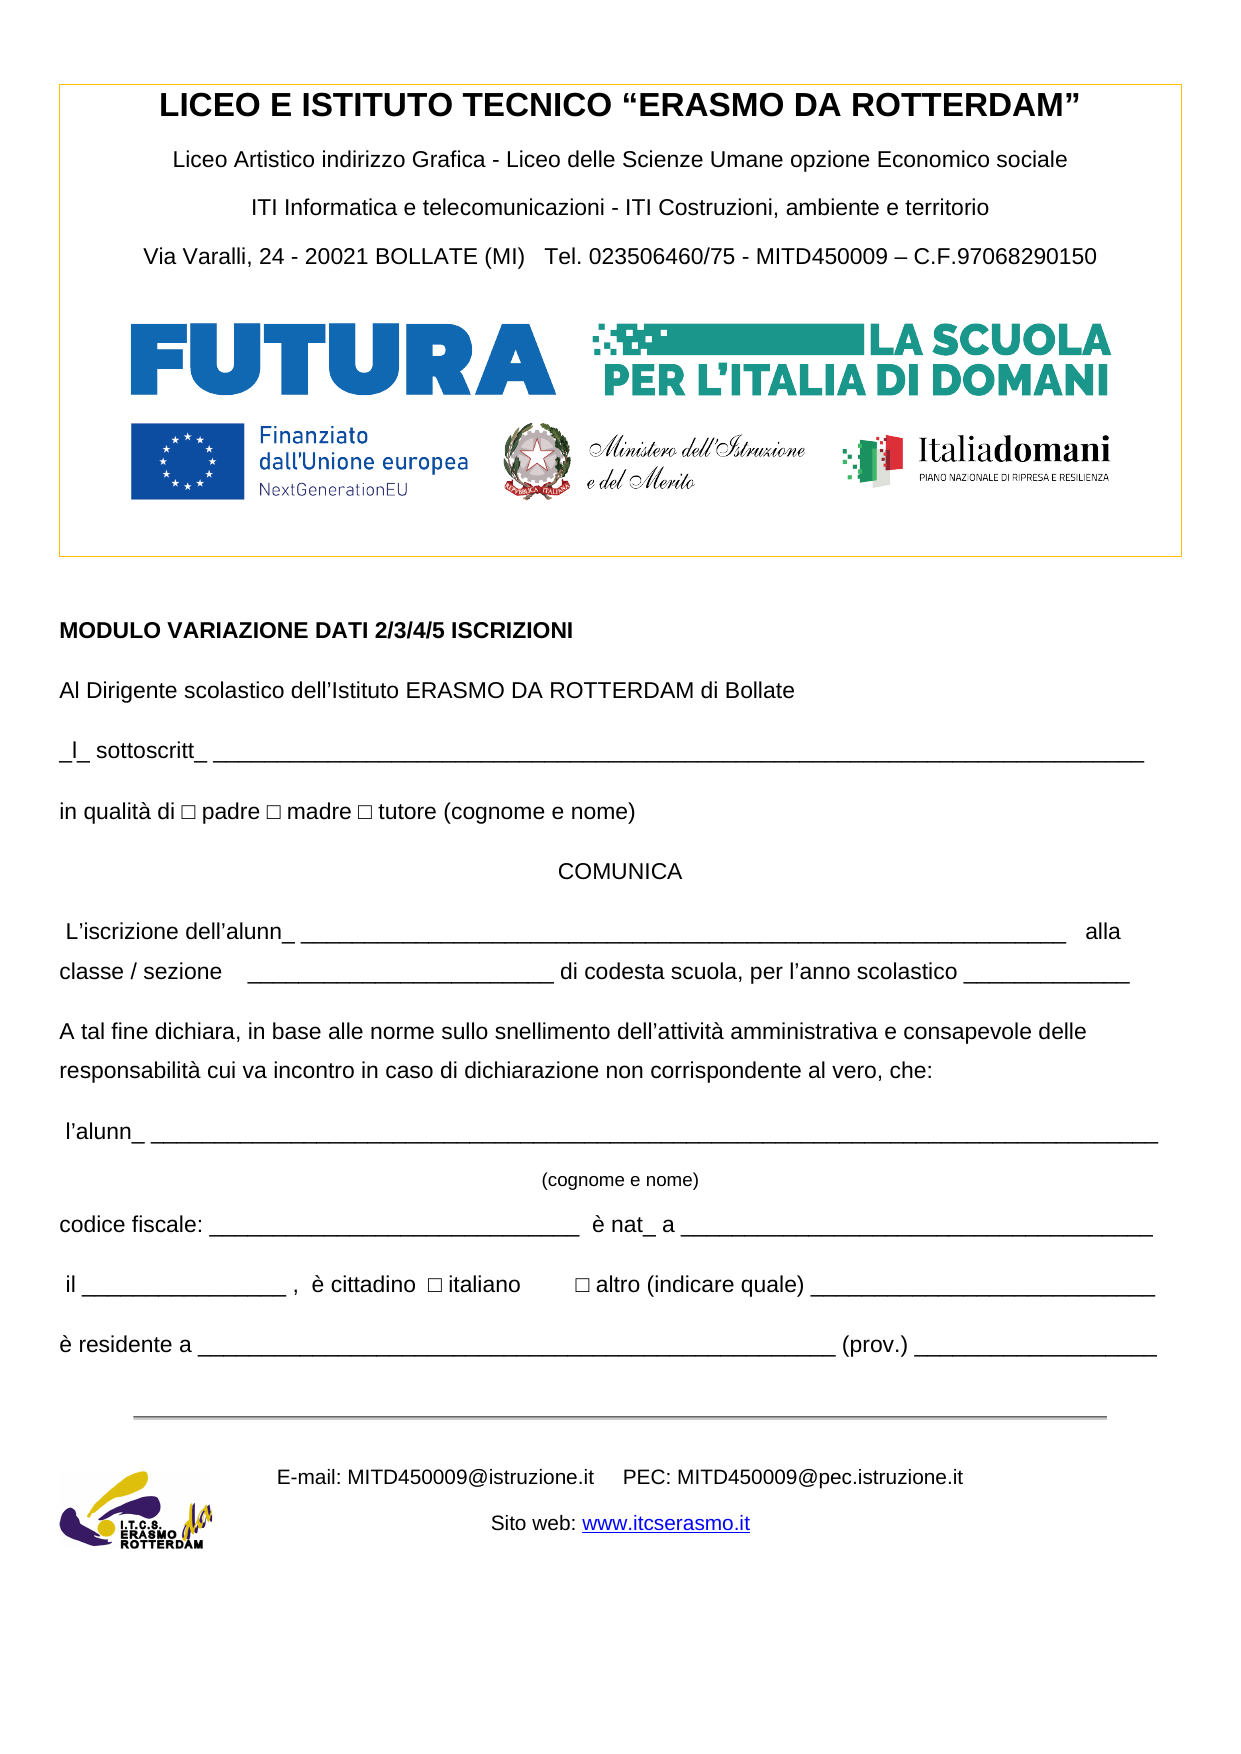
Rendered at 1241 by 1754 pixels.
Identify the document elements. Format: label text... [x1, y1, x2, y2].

text l’alunn_ _______________________________________________________________________________ [59, 1118, 1181, 1144]
text Al Dirigente scolastico dell’Istituto ERASMO DA ROTTERDAM di Bollate [59, 677, 1181, 703]
text in qualità di □ padre □ madre □ tutore (cognome e nome) [59, 798, 1181, 824]
text _l_ sottoscritt_ _________________________________________________________________________ [59, 737, 1181, 764]
picture [122, 313, 1118, 512]
picture [133, 1416, 1107, 1420]
text (cognome e nome) [59, 1165, 1181, 1190]
text codice fiscale: _____________________________ è nat_ a _____________________________________ [59, 1211, 1181, 1237]
text L’iscrizione dell’alunn_ ____________________________________________________________ alla classe / sezione ________________________ di codesta scuola, per l’anno scolastico _____________ [59, 918, 1181, 984]
text COMUNICA [59, 858, 1181, 884]
text il ________________ , è cittadino □ italiano □ altro (indicare quale) ___________________________ [59, 1271, 1181, 1297]
text A tal fine dichiara, in base alle norme sullo snellimento dell’attività amministrativa e consapevole delle responsabilità cui va incontro in caso di dichiarazione non corrispondente al vero, che: [59, 1018, 1181, 1084]
text è residente a __________________________________________________ (prov.) ___________________ [59, 1331, 1181, 1358]
text MODULO VARIAZIONE DATI 2/3/4/5 ISCRIZIONI [59, 617, 1181, 643]
